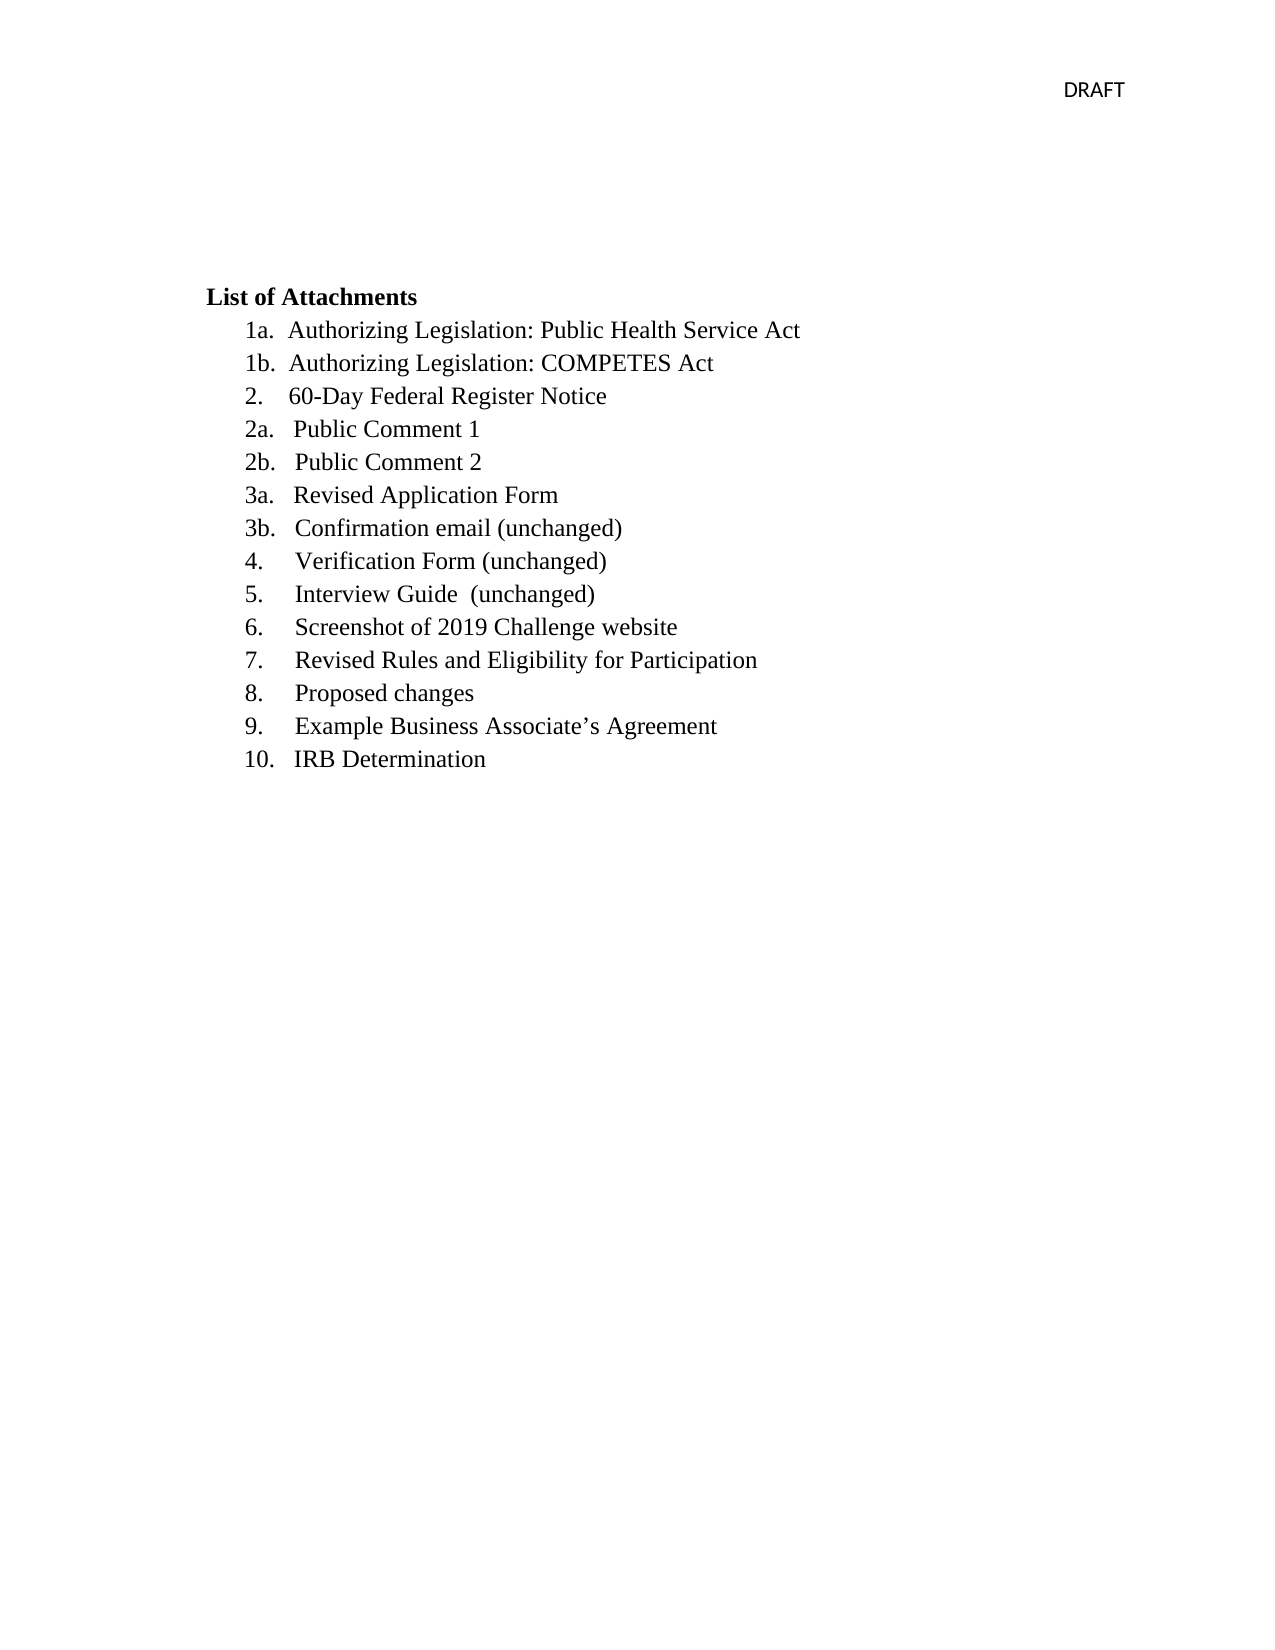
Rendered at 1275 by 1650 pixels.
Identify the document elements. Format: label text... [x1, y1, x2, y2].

text 8. Proposed changes [244, 678, 1125, 707]
list 1b. Authorizing Legislation: COMPETES Act [244, 348, 1125, 377]
text 6. Screenshot of 2019 Challenge website [244, 612, 1125, 641]
text 2b. Public Comment 2 [244, 447, 1125, 476]
text 4. Verification Form (unchanged) [244, 546, 1125, 575]
list Interview Guide (unchanged) [244, 579, 1125, 608]
text 3a. Revised Application Form [244, 480, 1125, 509]
list 60-Day Federal Register Notice [244, 381, 1125, 410]
list Authorizing Legislation: Public Health Service Act [244, 315, 1125, 344]
text 10. IRB Determination [244, 744, 1125, 773]
text List of Attachments [206, 282, 1125, 311]
text 3b. Confirmation email (unchanged) [244, 513, 1125, 542]
text 7. Revised Rules and Eligibility for Participation [244, 645, 1125, 674]
text 2a. Public Comment 1 [244, 414, 1125, 443]
text 9. Example Business Associate’s Agreement [244, 711, 1125, 740]
